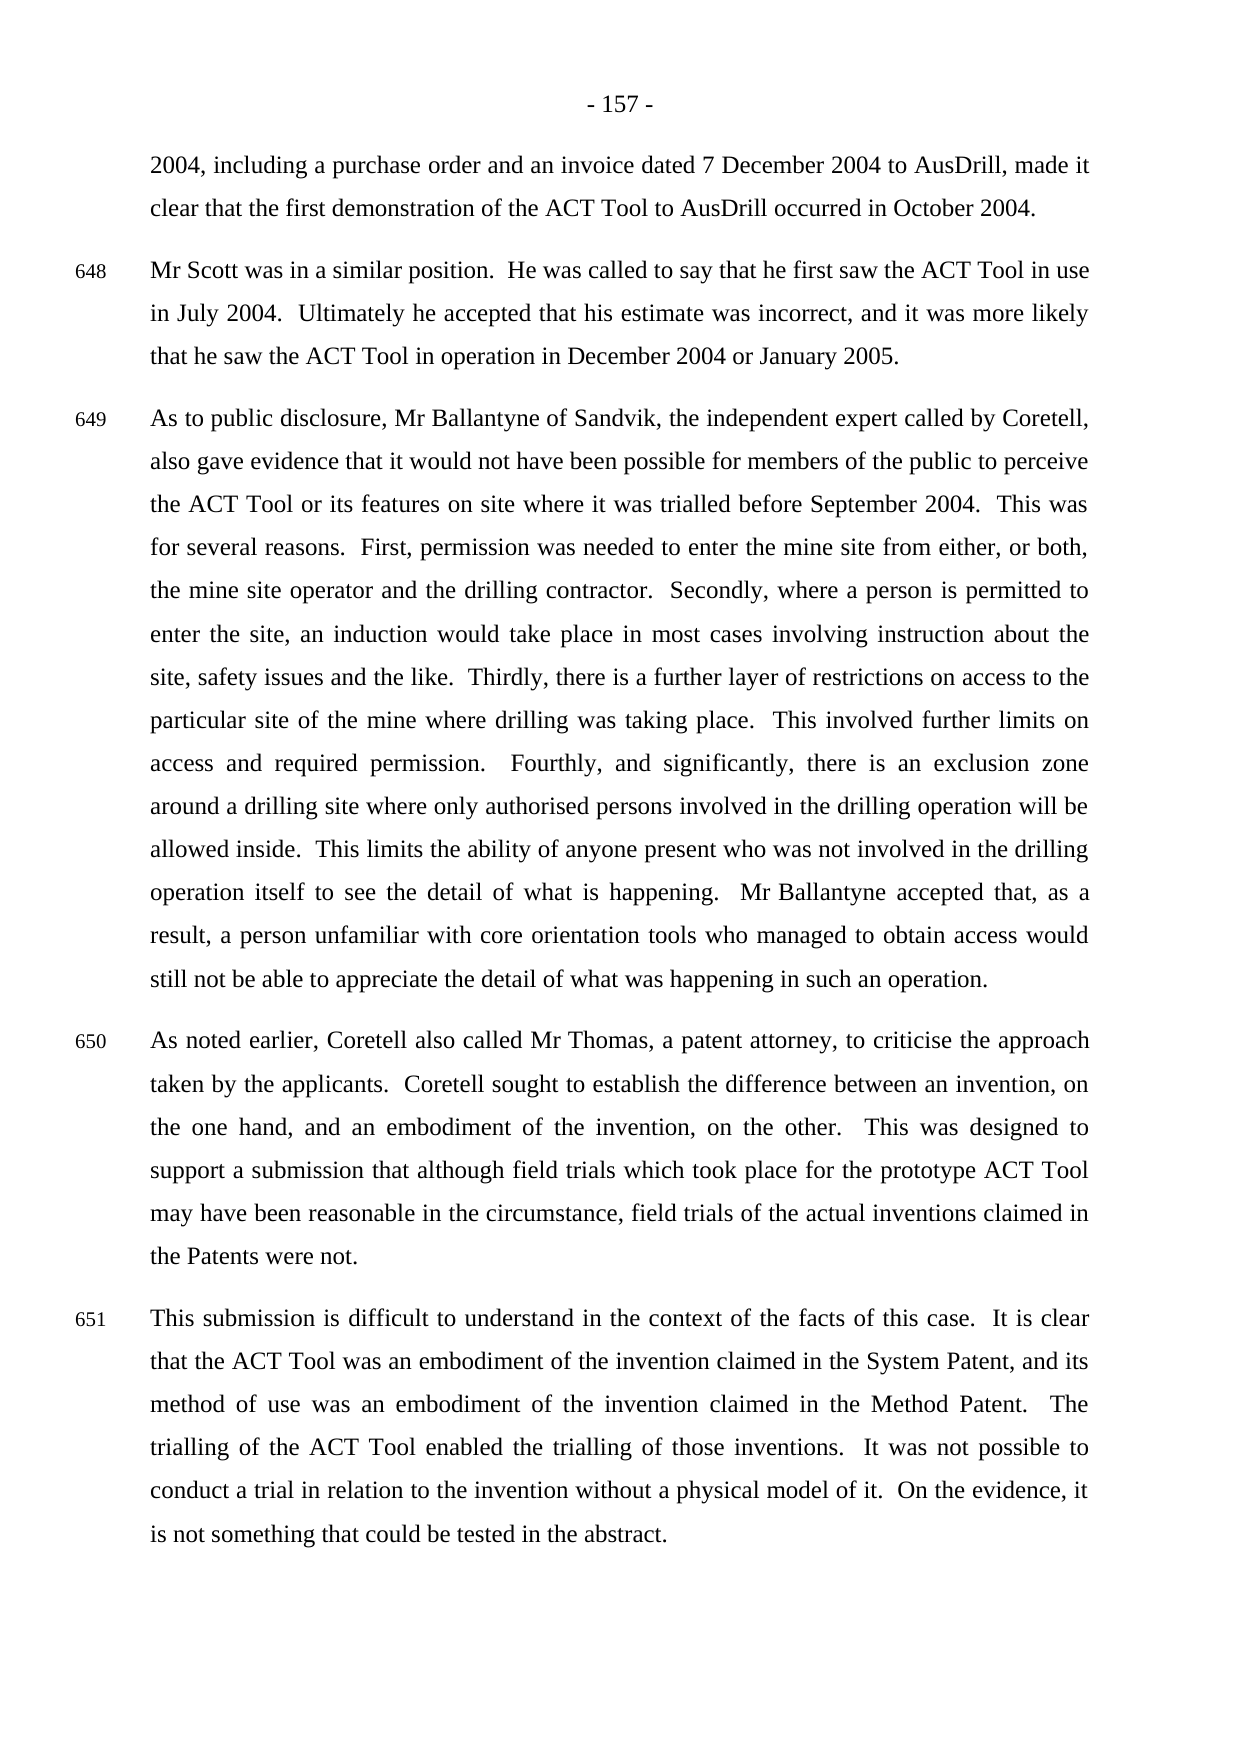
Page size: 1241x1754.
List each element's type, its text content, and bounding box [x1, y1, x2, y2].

text As to public disclosure, Mr Ballantyne of Sandvik, the independent expert called by Coretell, also gave evidence that it would not have been possible for members of the public to perceive the ACT Tool or its features on site where it was trialled before September 2004. This was for several reasons. First, permission was needed to enter the mine site from either, or both, the mine site operator and the drilling contractor. Secondly, where a person is permitted to enter the site, an induction would take place in most cases involving instruction about the site, safety issues and the like. Thirdly, there is a further layer of restrictions on access to the particular site of the mine where drilling was taking place. This involved further limits on access and required permission. Fourthly, and significantly, there is an exclusion zone around a drilling site where only authorised persons involved in the drilling operation will be allowed inside. This limits the ability of anyone present who was not involved in the drilling operation itself to see the detail of what is happening. Mr Ballantyne accepted that, as a result, a person unfamiliar with core orientation tools who managed to obtain access would still not be able to appreciate the detail of what was happening in such an operation. [75, 403, 1090, 992]
text Mr Scott was in a similar position. He was called to say that he first saw the ACT Tool in use in July 2004. Ultimately he accepted that his estimate was incorrect, and it was more likely that he saw the ACT Tool in operation in December 2004 or January 2005. [75, 255, 1090, 370]
text As noted earlier, Coretell also called Mr Thomas, a patent attorney, to criticise the approach taken by the applicants. Coretell sought to establish the difference between an invention, on the one hand, and an embodiment of the invention, on the other. This was designed to support a submission that although field trials which took place for the prototype ACT Tool may have been reasonable in the circumstance, field trials of the actual inventions claimed in the Patents were not. [75, 1026, 1090, 1270]
text This submission is difficult to understand in the context of the facts of this case. It is clear that the ACT Tool was an embodiment of the invention claimed in the System Patent, and its method of use was an embodiment of the invention claimed in the Method Patent. The trialling of the ACT Tool enabled the trialling of those inventions. It was not possible to conduct a trial in relation to the invention without a physical model of it. On the evidence, it is not something that could be tested in the abstract. [75, 1303, 1090, 1547]
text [75, 150, 1090, 222]
